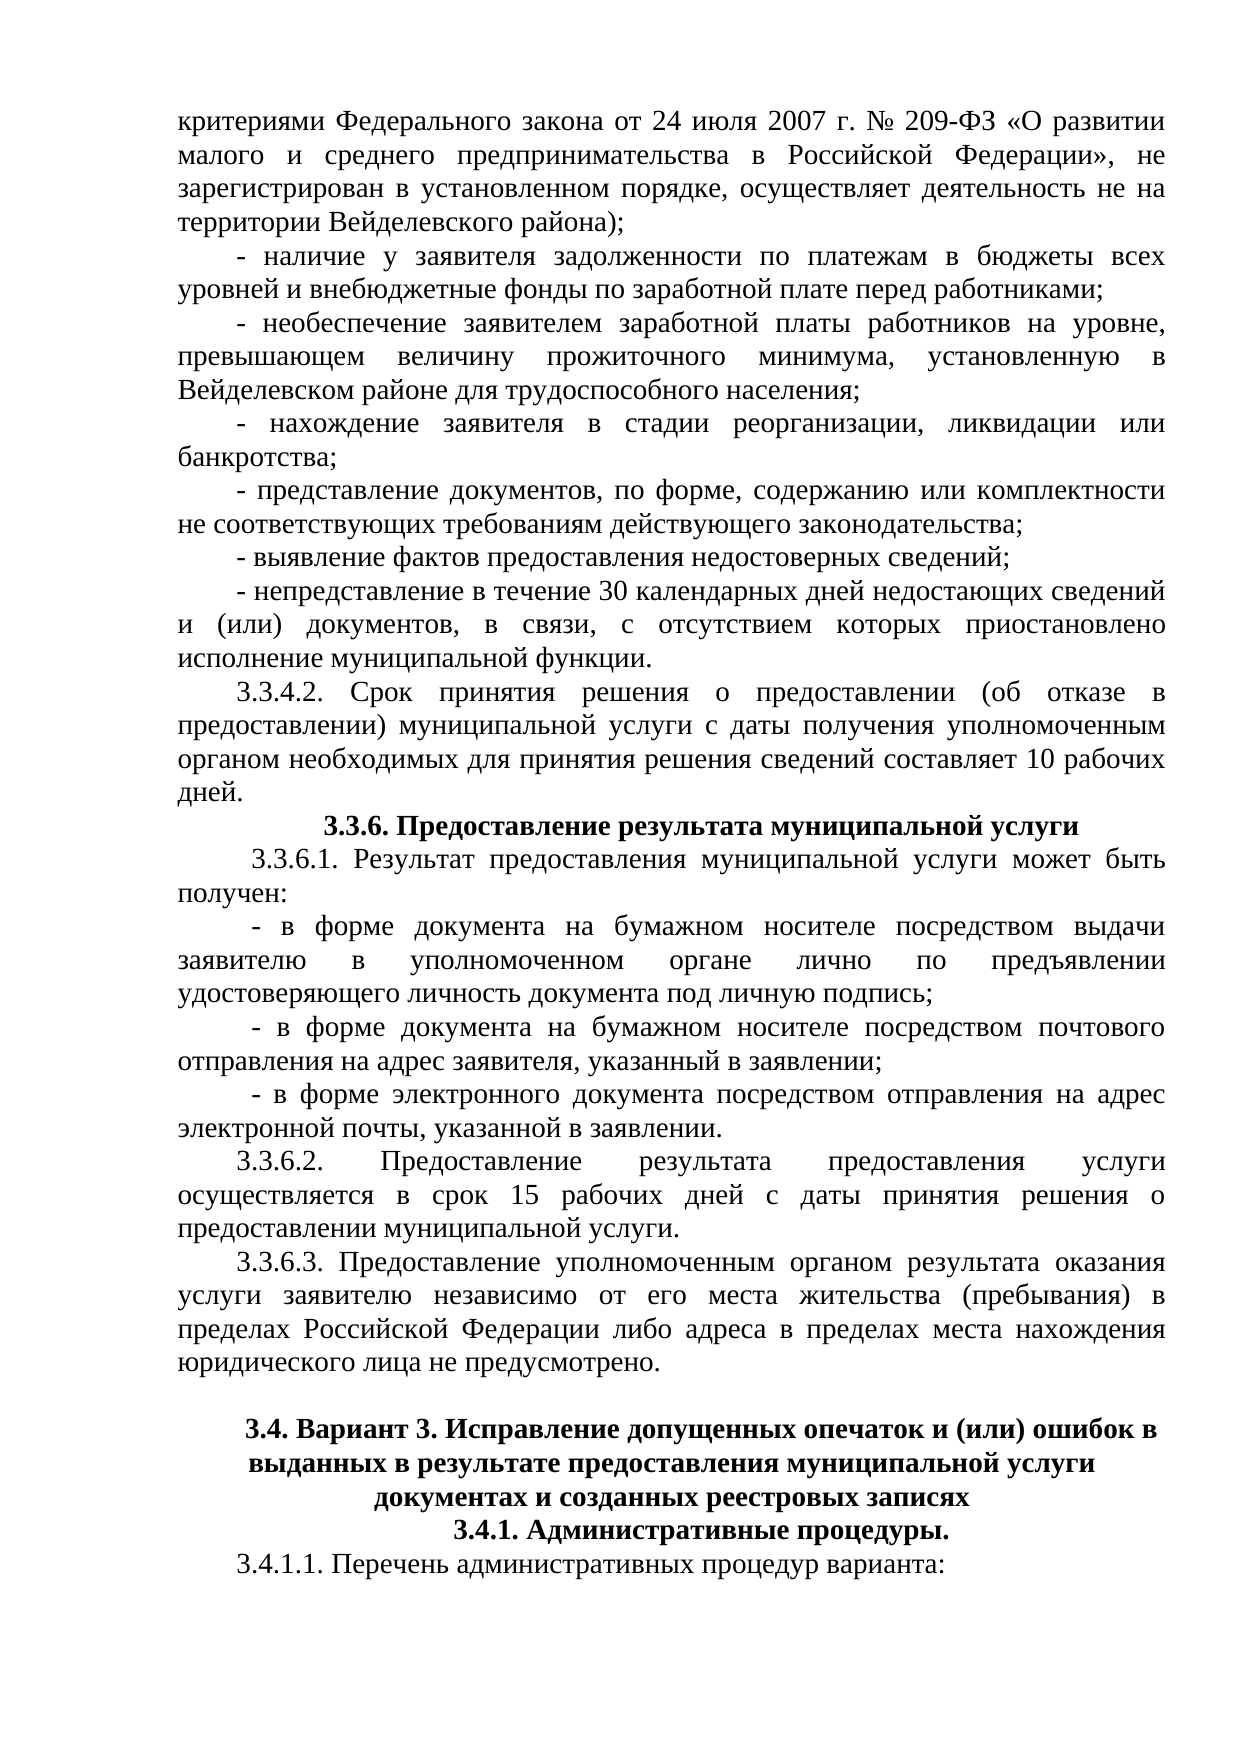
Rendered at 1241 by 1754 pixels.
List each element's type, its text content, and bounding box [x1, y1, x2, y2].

text 3.3.6.3. Предоставление уполномоченным органом результата оказания услуги заявителю независимо от его места жительства (пребывания) в пределах Российской Федерации либо адреса в пределах места нахождения юридического лица не предусмотрено. [177, 1244, 1167, 1378]
text - в форме документа на бумажном носителе посредством почтового отправления на адрес заявителя, указанный в заявлении; [177, 1009, 1167, 1076]
text 3.3.6. Предоставление результата муниципальной услуги [177, 808, 1167, 841]
text - в форме документа на бумажном носителе посредством выдачи заявителю в уполномоченном органе лично по предъявлении удостоверяющего личность документа под личную подпись; [177, 908, 1167, 1009]
text - необеспечение заявителем заработной платы работников на уровне, превышающем величину прожиточного минимума, установленную в Вейделевском районе для трудоспособного населения; [177, 305, 1167, 405]
text - представление документов, по форме, содержанию или комплектности не соответствующих требованиям действующего законодательства; [177, 472, 1167, 539]
text - выявление фактов предоставления недостоверных сведений; [177, 539, 1167, 573]
text - нахождение заявителя в стадии реорганизации, ликвидации или банкротства; [177, 405, 1167, 472]
text 3.4.1.1. Перечень административных процедур варианта: [177, 1546, 1167, 1579]
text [177, 103, 1167, 238]
text 3.3.6.1. Результат предоставления муниципальной услуги может быть получен: [177, 841, 1167, 908]
text - в форме электронного документа посредством отправления на адрес электронной почты, указанной в заявлении. [177, 1076, 1167, 1143]
text 3.4.1. Административные процедуры. [177, 1512, 1167, 1546]
text 3.3.4.2. Срок принятия решения о предоставлении (об отказе в предоставлении) муниципальной услуги с даты получения уполномоченным органом необходимых для принятия решения сведений составляет 10 рабочих дней. [177, 674, 1167, 808]
text - непредставление в течение 30 календарных дней недостающих сведений и (или) документов, в связи, с отсутствием которых приостановлено исполнение муниципальной функции. [177, 573, 1167, 674]
text - наличие у заявителя задолженности по платежам в бюджеты всех уровней и внебюджетные фонды по заработной плате перед работниками; [177, 238, 1167, 305]
text 3.3.6.2. Предоставление результата предоставления услуги осуществляется в срок 15 рабочих дней с даты принятия решения о предоставлении муниципальной услуги. [177, 1143, 1167, 1244]
text 3.4. Вариант 3. Исправление допущенных опечаток и (или) ошибок в выданных в результате предоставления муниципальной услуги документах и созданных реестровых записях [177, 1412, 1167, 1512]
